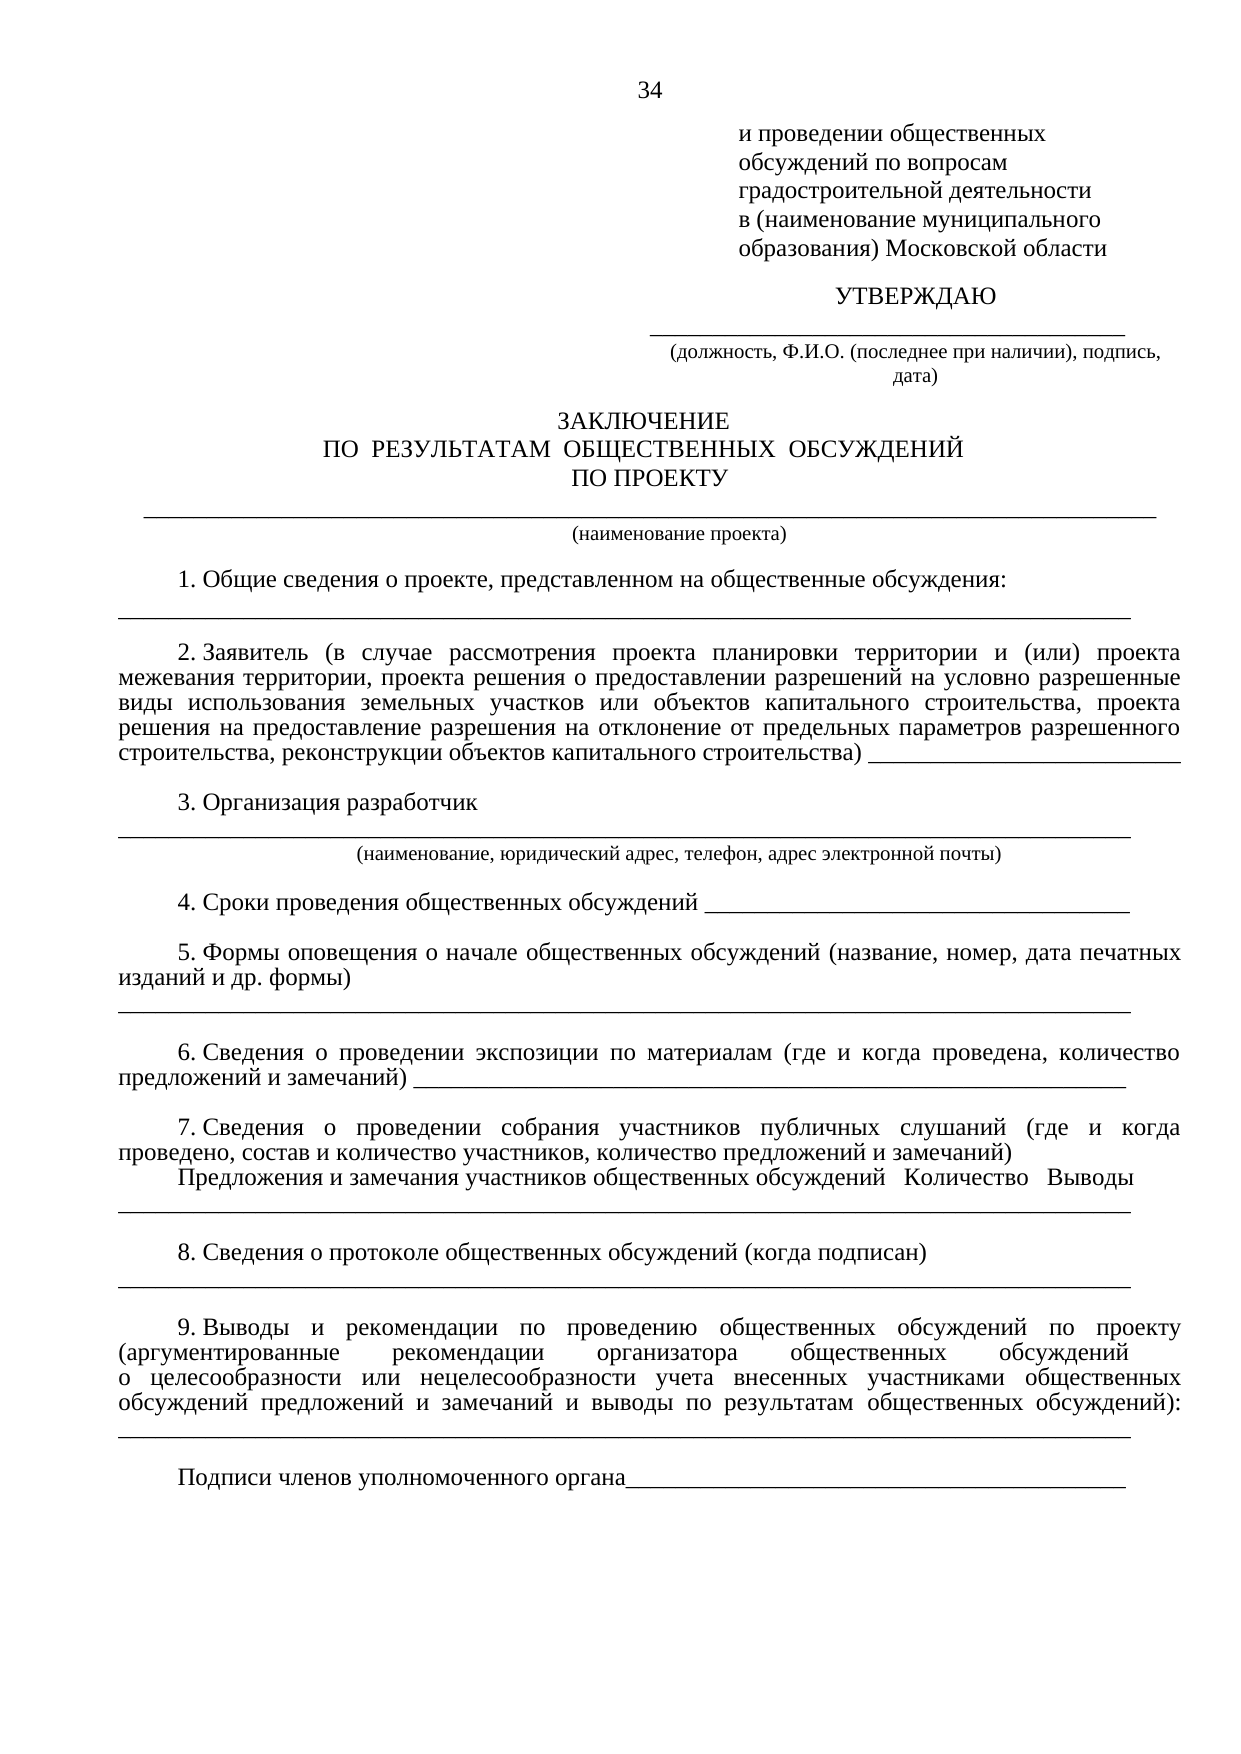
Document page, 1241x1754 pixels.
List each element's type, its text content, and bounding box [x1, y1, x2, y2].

text _________________________________________________________________________________ [118, 816, 1181, 841]
text _________________________________________________________________________________ [118, 991, 1181, 1016]
text ЗАКЛЮЧЕНИЕ ПО РЕЗУЛЬТАТАМ ОБЩЕСТВЕННЫХ ОБСУЖДЕНИЙ ПО ПРОЕКТУ _________________________________________________________________________________ [118, 406, 1181, 521]
text 5. Формы оповещения о начале общественных обсуждений (название, номер, дата печатных изданий и др. формы) [118, 941, 1181, 991]
text Подписи членов уполномоченного органа________________________________________ [118, 1466, 1181, 1491]
text 1. Общие сведения о проекте, представленном на общественные обсуждения: [118, 564, 1181, 593]
text 9. Выводы и рекомендации по проведению общественных обсуждений по проекту (аргументированные рекомендации организатора общественных обсуждений о целесообразности или нецелесообразности учета внесенных участниками общественных обсуждений предложений и замечаний и выводы по результатам общественных обсуждений): _________________________________________________________________________________ [118, 1316, 1181, 1441]
text 3. Организация разработчик [118, 791, 1181, 816]
text _________________________________________________________________________________ [118, 1191, 1181, 1216]
text (наименование, юридический адрес, телефон, адрес электронной почты) [118, 841, 1181, 866]
text _________________________________________________________________________________ [118, 593, 1181, 622]
text 6. Сведения о проведении экспозиции по материалам (где и когда проведена, количество предложений и замечаний) _________________________________________________________ [118, 1041, 1181, 1091]
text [738, 118, 1181, 262]
text _________________________________________________________________________________ [118, 1266, 1181, 1291]
text 4. Сроки проведения общественных обсуждений __________________________________ [118, 891, 1181, 916]
text 8. Сведения о протоколе общественных обсуждений (когда подписан) [118, 1241, 1181, 1266]
text УТВЕРЖДАЮ [650, 281, 1181, 310]
text 2. Заявитель (в случае рассмотрения проекта планировки территории и (или) проекта межевания территории, проекта решения о предоставлении разрешений на условно разрешенные виды использования земельных участков или объектов капитального строительства, проекта решения на предоставление разрешения на отклонение от предельных параметров разрешенного строительства, реконструкции объектов капитального строительства) _________________________ [118, 641, 1181, 766]
text (наименование проекта) [118, 521, 1181, 545]
text (должность, Ф.И.О. (последнее при наличии), подпись, дата) [650, 338, 1181, 387]
text 7. Сведения о проведении собрания участников публичных слушаний (где и когда проведено, состав и количество участников, количество предложений и замечаний) [118, 1116, 1181, 1166]
text ______________________________________ [650, 310, 1181, 338]
text Предложения и замечания участников общественных обсуждений Количество Выводы [118, 1166, 1181, 1191]
